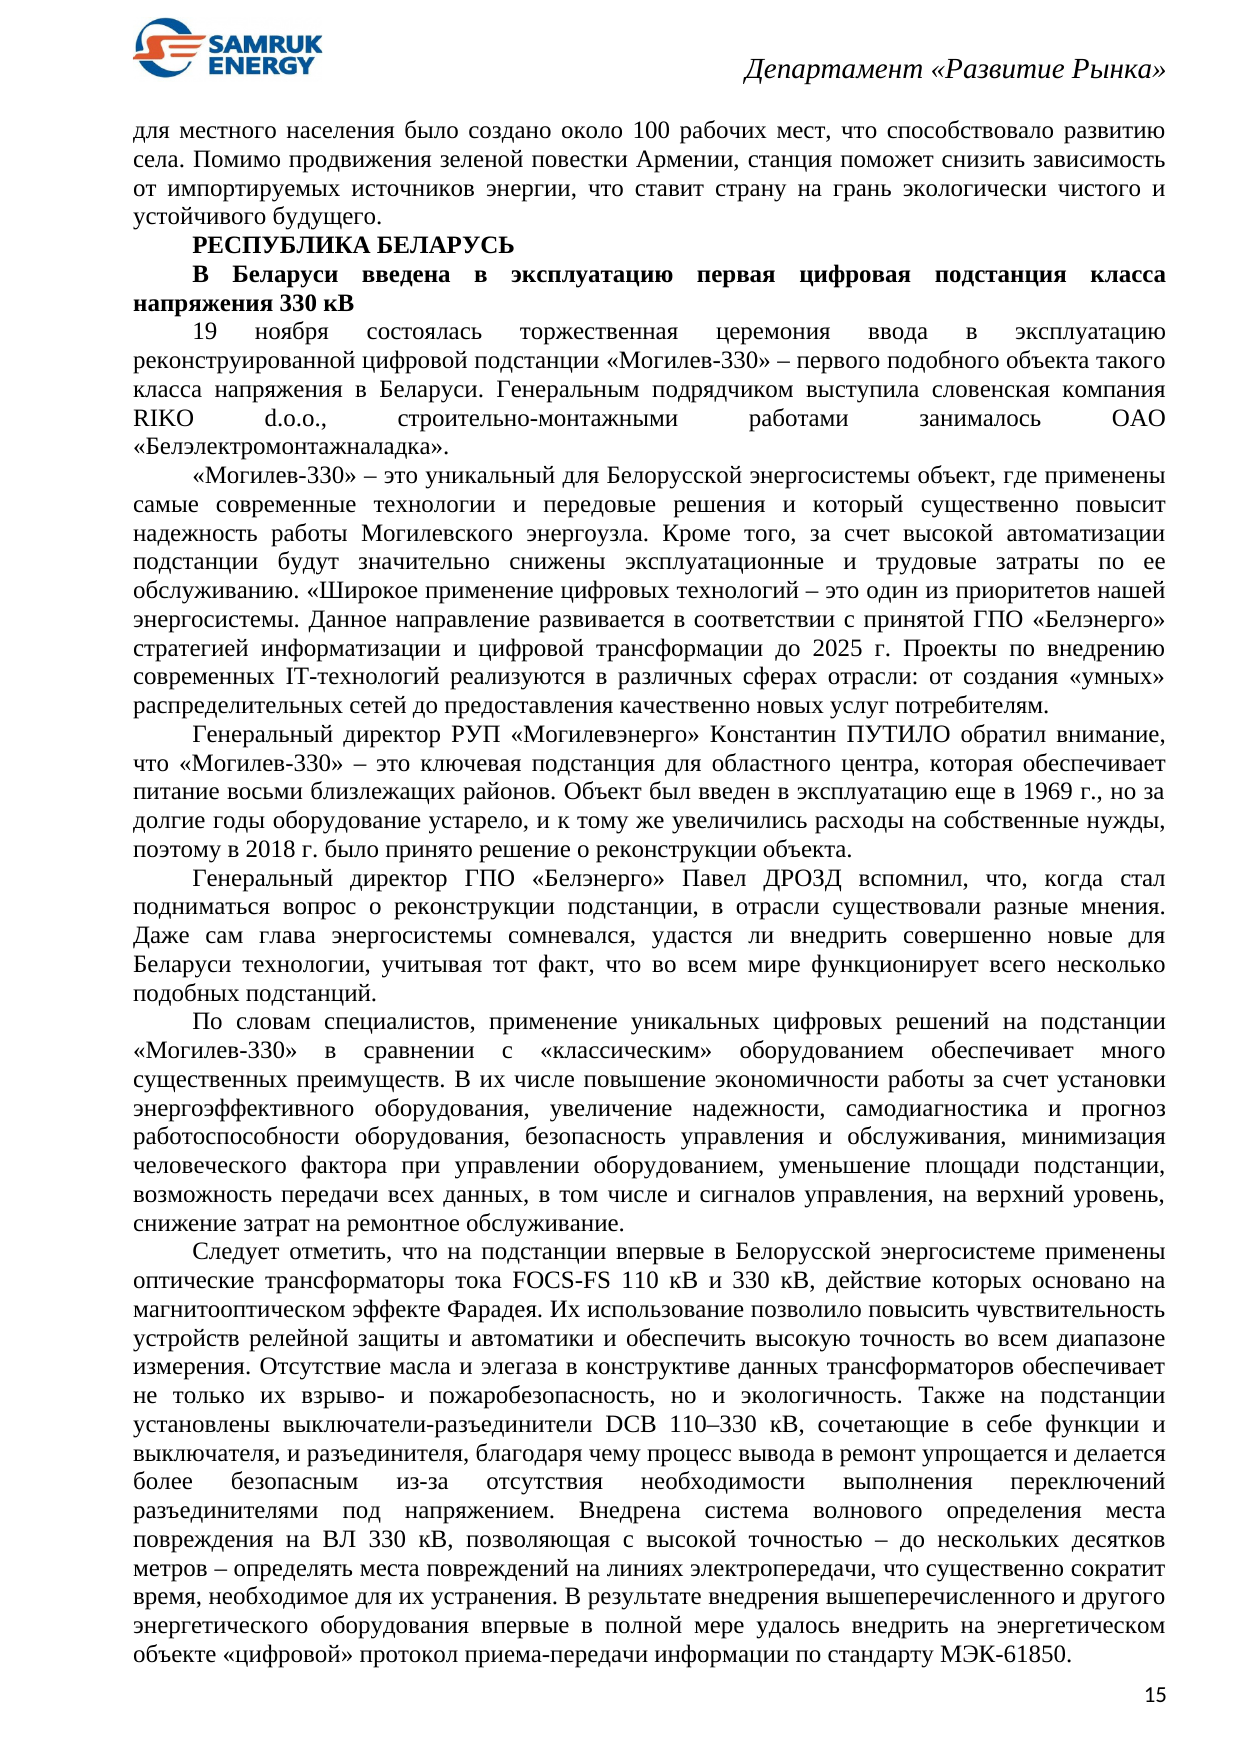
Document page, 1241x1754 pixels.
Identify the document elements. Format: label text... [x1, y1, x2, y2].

text В Беларуси введена в эксплуатацию первая цифровая подстанция класса напряжения 330 кВ [133, 259, 1167, 316]
picture [132, 17, 323, 82]
text По словам специалистов, применение уникальных цифровых решений на подстанции «Могилев-330» в сравнении с «классическим» оборудованием обеспечивает много существенных преимуществ. В их числе повышение экономичности работы за счет установки энергоэффективного оборудования, увеличение надежности, самодиагностика и прогноз работоспособности оборудования, безопасность управления и обслуживания, минимизация человеческого фактора при управлении оборудованием, уменьшение площади подстанции, возможность передачи всех данных, в том числе и сигналов управления, на верхний уровень, снижение затрат на ремонтное обслуживание. [133, 1006, 1167, 1236]
text Генеральный директор РУП «Могилевэнерго» Константин ПУТИЛО обратил внимание, что «Могилев-330» – это ключевая подстанция для областного центра, которая обеспечивает питание восьми близлежащих районов. Объект был введен в эксплуатацию еще в 1969 г., но за долгие годы оборудование устарело, и к тому же увеличились расходы на собственные нужды, поэтому в 2018 г. было принято решение о реконструкции объекта. [133, 719, 1167, 863]
text Следует отметить, что на подстанции впервые в Белорусской энергосистеме применены оптические трансформаторы тока FOCS-FS 110 кВ и 330 кВ, действие которых основано на магнитооптическом эффекте Фарадея. Их использование позволило повысить чувствительность устройств релейной защиты и автоматики и обеспечить высокую точность во всем диапазоне измерения. Отсутствие масла и элегаза в конструктиве данных трансформаторов обеспечивает не только их взрыво- и пожаробезопасность, но и экологичность. Также на подстанции установлены выключатели-разъединители DСB 110–330 кВ, сочетающие в себе функции и выключателя, и разъединителя, благодаря чему процесс вывода в ремонт упрощается и делается более безопасным из-за отсутствия необходимости выполнения переключений разъединителями под напряжением. Внедрена система волнового определения места повреждения на ВЛ 330 кВ, позволяющая с высокой точностью – до нескольких десятков метров – определять места повреждений на линиях электропередачи, что существенно сократит время, необходимое для их устранения. В результате внедрения вышеперечисленного и другого энергетического оборудования впервые в полной мере удалось внедрить на энергетическом объекте «цифровой» протокол приема-передачи информации по стандарту МЭК-61850. [133, 1236, 1167, 1668]
text 19 ноября состоялась торжественная церемония ввода в эксплуатацию реконструированной цифровой подстанции «Могилев-330» – первого подобного объекта такого класса напряжения в Беларуси. Генеральным подрядчиком выступила словенская компания RIKO d.o.o., строительно-монтажными работами занималось ОАО «Белэлектромонтажналадка». [133, 316, 1167, 460]
text Генеральный директор ГПО «Белэнерго» Павел ДРОЗД вспомнил, что, когда стал подниматься вопрос о реконструкции подстанции, в отрасли существовали разные мнения. Даже сам глава энергосистемы сомневался, удастся ли внедрить совершенно новые для Беларуси технологии, учитывая тот факт, что во всем мире функционирует всего несколько подобных подстанций. [133, 863, 1167, 1006]
text РЕСПУБЛИКА БЕЛАРУСЬ [133, 230, 1167, 259]
text «Могилев-330» – это уникальный для Белорусской энергосистемы объект, где применены самые современные технологии и передовые решения и который существенно повысит надежность работы Могилевского энергоузла. Кроме того, за счет высокой автоматизации подстанции будут значительно снижены эксплуатационные и трудовые затраты по ее обслуживанию. «Широкое применение цифровых технологий – это один из приоритетов нашей энергосистемы. Данное направление развивается в соответствии с принятой ГПО «Белэнерго» стратегией информатизации и цифровой трансформации до 2025 г. Проекты по внедрению современных IT-технологий реализуются в различных сферах отрасли: от создания «умных» распределительных сетей до предоставления качественно новых услуг потребителям. [133, 460, 1167, 719]
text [133, 115, 1167, 230]
